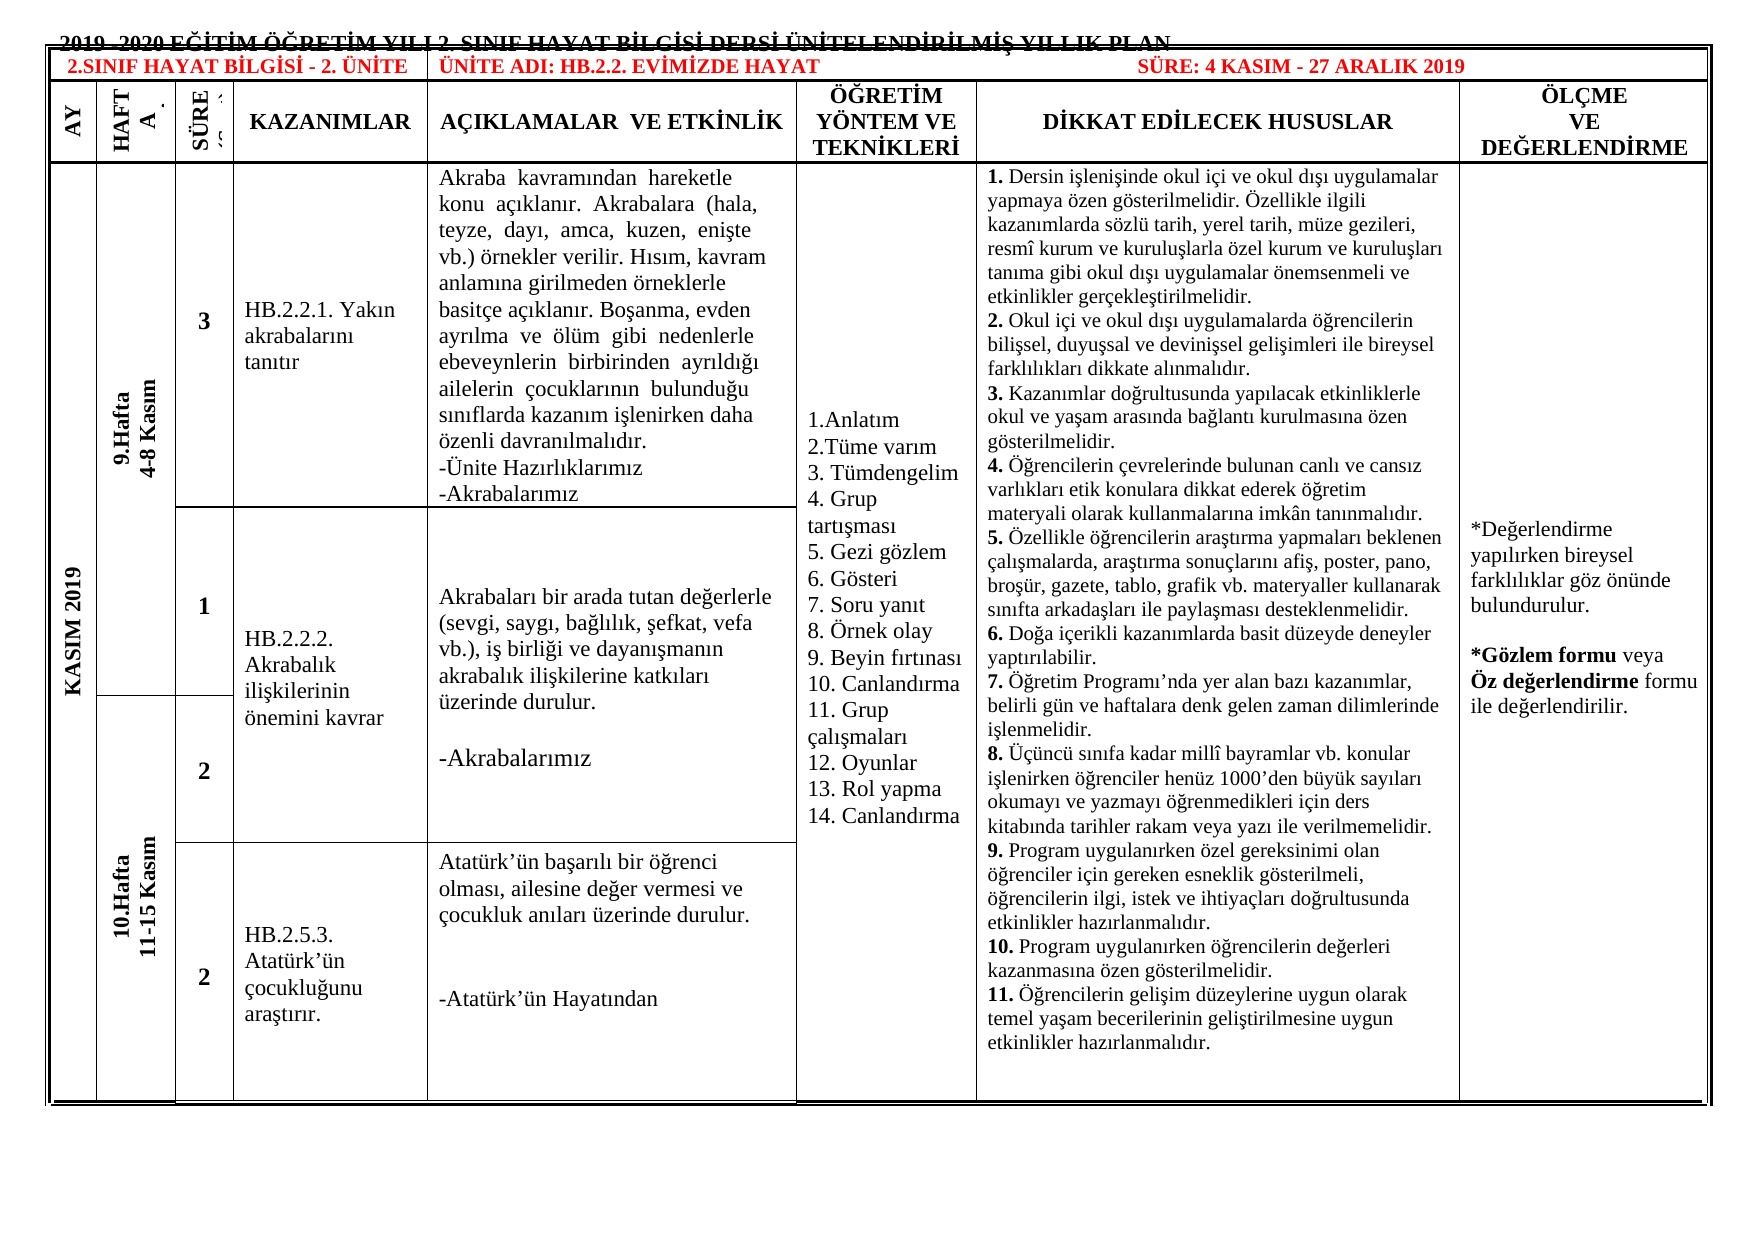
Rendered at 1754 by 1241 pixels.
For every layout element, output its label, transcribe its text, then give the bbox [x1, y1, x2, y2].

table_cell AY [51, 82, 96, 161]
table_cell Atatürk’ün başarılı bir öğrenci olması, ailesine değer vermesi ve çocukluk anıları üzerinde durulur. -Atatürk’ün Hayatından [428, 843, 796, 1099]
table_cell 3 [176, 164, 233, 506]
table_cell Akraba kavramından hareketle konu açıklanır. Akrabalara (hala, teyze, dayı, amca, kuzen, enişte vb.) örnekler verilir. Hısım, kavram anlamına girilmeden örneklerle basitçe açıklanır. Boşanma, evden ayrılma ve ölüm gibi nedenlerle ebeveynlerin birbirinden ayrıldığı ailelerin çocuklarının bulunduğu sınıflarda kazanım işlenirken daha özenli davranılmalıdır. -Ünite Hazırlıklarımız -Akrabalarımız [428, 164, 796, 506]
table_cell ÖĞRETİM YÖNTEM VE TEKNİKLERİ [797, 82, 976, 161]
table_cell KAZANIMLAR [234, 82, 427, 161]
table_cell 2 [176, 843, 233, 1099]
table_cell 2 [176, 696, 233, 842]
table_cell ÖLÇME VE DEĞERLENDİRME [1460, 82, 1707, 161]
table_header ÜNİTE ADI: HB.2.2. EVİMİZDE HAYAT SÜRE: 4 KASIM - 27 ARALIK 2019 [428, 50, 1707, 78]
table_cell DİKKAT EDİLECEK HUSUSLAR [977, 82, 1459, 161]
table_cell Akrabaları bir arada tutan değerlerle (sevgi, saygı, bağlılık, şefkat, vefa vb.), iş birliği ve dayanışmanın akrabalık ilişkilerine katkıları üzerinde durulur. -Akrabalarımız [428, 508, 796, 842]
table_cell HB.2.2.1. Yakın akrabalarını tanıtır [234, 164, 427, 506]
table_cell AÇIKLAMALAR VE ETKİNLİK [428, 82, 796, 161]
table_cell HB.2.2.2. Akrabalık ilişkilerinin önemini kavrar [234, 508, 427, 842]
table_cell 10.Hafta 11-15 Kasım [97, 696, 175, 1099]
table_cell HAFTA TARİH [97, 82, 175, 161]
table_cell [797, 164, 976, 1099]
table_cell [1460, 164, 1707, 1099]
table_cell 1 [176, 508, 233, 694]
table_cell KASIM 2019 [51, 164, 96, 1099]
table_cell HB.2.5.3. Atatürk’ün çocukluğunu araştırır. [234, 843, 427, 1099]
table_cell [977, 164, 1459, 1099]
table_cell SÜRE (Saat) [176, 82, 233, 161]
table_header 2.SINIF HAYAT BİLGİSİ - 2. ÜNİTE [51, 50, 427, 78]
table_cell 9.Hafta 4-8 Kasım [97, 164, 175, 694]
